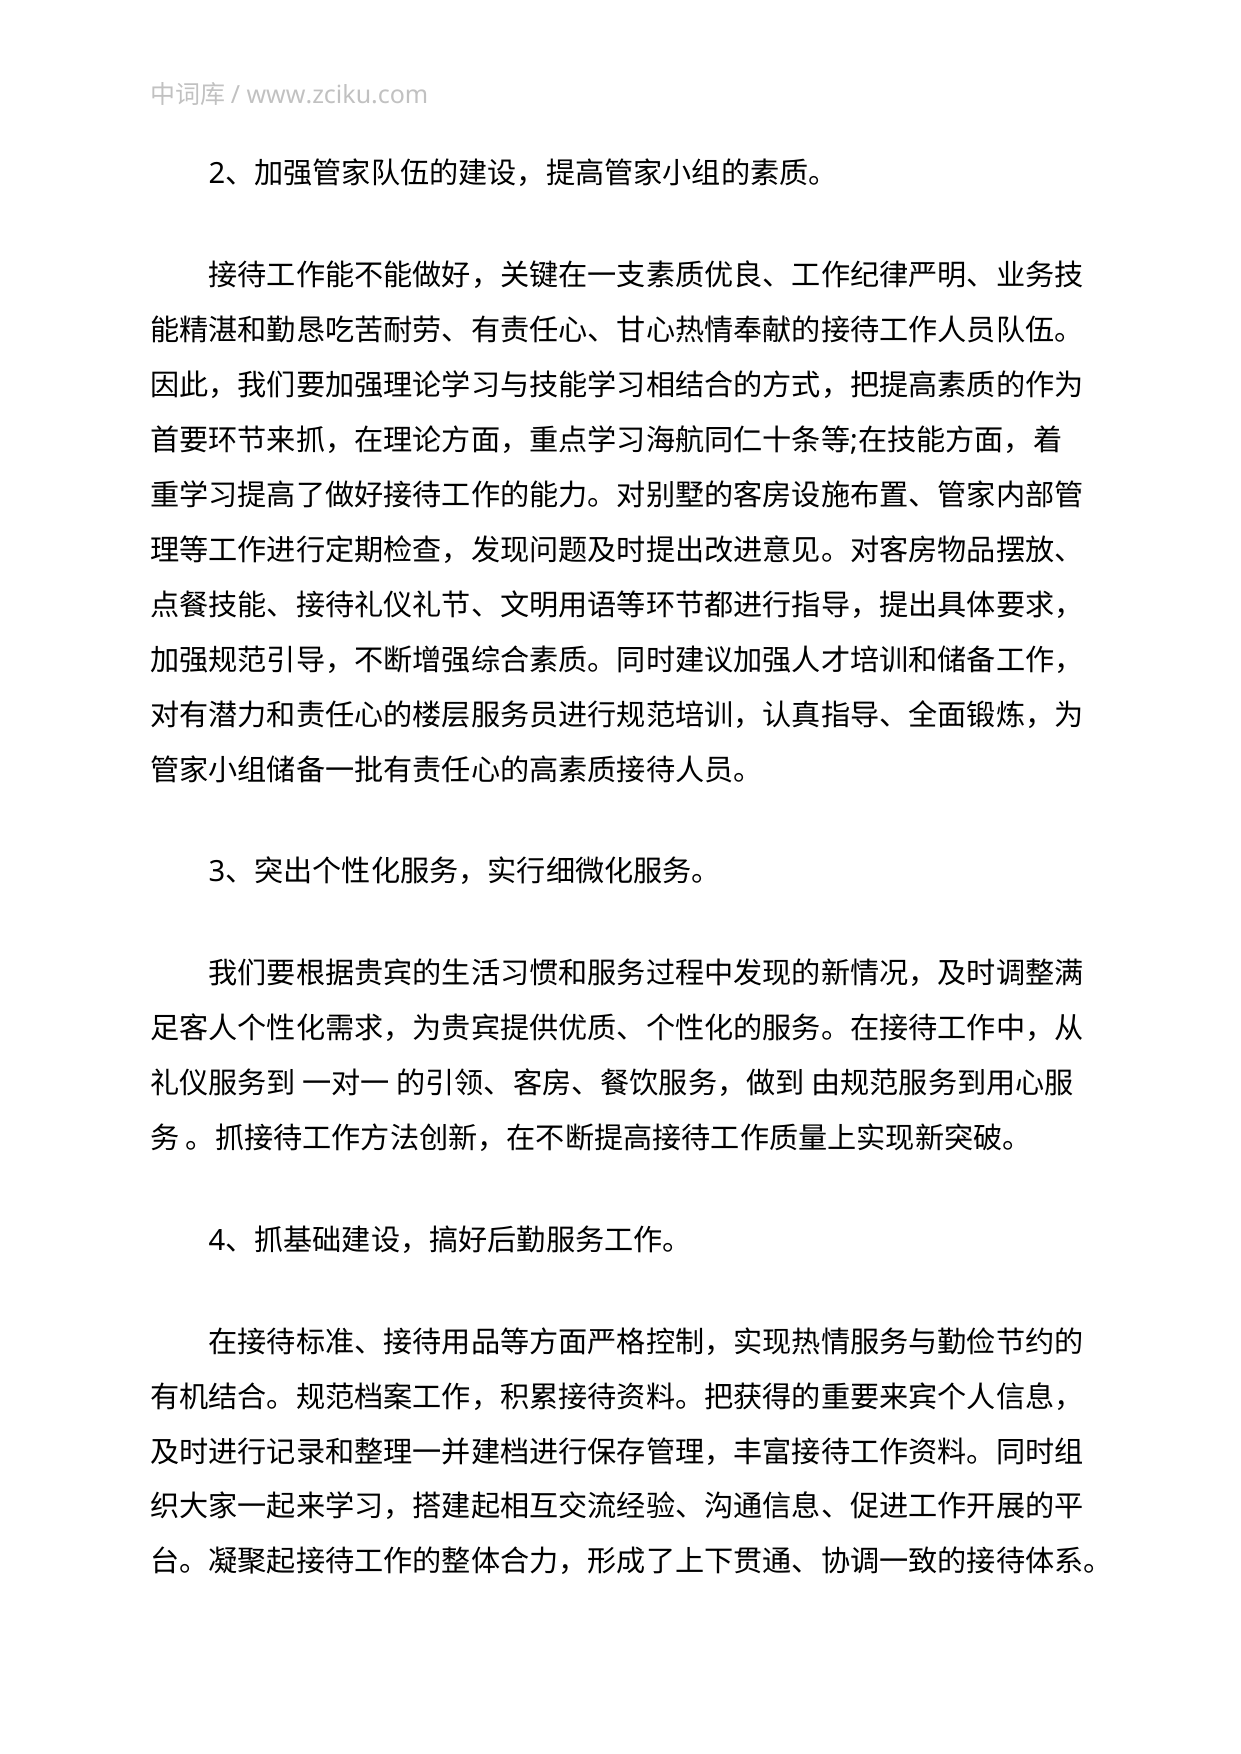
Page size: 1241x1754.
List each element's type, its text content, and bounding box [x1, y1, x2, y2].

text 接待工作能不能做好，关键在一支素质优良、工作纪律严明、业务技能精湛和勤恳吃苦耐劳、有责任心、甘心热情奉献的接待工作人员队伍。因此，我们要加强理论学习与技能学习相结合的方式，把提高素质的作为首要环节来抓，在理论方面，重点学习海航同仁十条等;在技能方面，着重学习提高了做好接待工作的能力。对别墅的客房设施布置、管家内部管理等工作进行定期检查，发现问题及时提出改进意见。对客房物品摆放、点餐技能、接待礼仪礼节、文明用语等环节都进行指导，提出具体要求，加强规范引导，不断增强综合素质。同时建议加强人才培训和储备工作，对有潜力和责任心的楼层服务员进行规范培训，认真指导、全面锻炼，为管家小组储备一批有责任心的高素质接待人员。 [150, 252, 1090, 788]
text 我们要根据贵宾的生活习惯和服务过程中发现的新情况，及时调整满足客人个性化需求，为贵宾提供优质、个性化的服务。在接待工作中，从礼仪服务到 一对一 的引领、客房、餐饮服务，做到 由规范服务到用心服务 。抓接待工作方法创新，在不断提高接待工作质量上实现新突破。 [150, 950, 1090, 1157]
text 在接待标准、接待用品等方面严格控制，实现热情服务与勤俭节约的有机结合。规范档案工作，积累接待资料。把获得的重要来宾个人信息，及时进行记录和整理一并建档进行保存管理，丰富接待工作资料。同时组织大家一起来学习，搭建起相互交流经验、沟通信息、促进工作开展的平台。凝聚起接待工作的整体合力，形成了上下贯通、协调一致的接待体系。 [150, 1318, 1090, 1580]
text 2、加强管家队伍的建设，提高管家小组的素质。 [150, 150, 1090, 192]
text 4、抓基础建设，搞好后勤服务工作。 [150, 1216, 1090, 1259]
text 3、突出个性化服务，实行细微化服务。 [150, 848, 1090, 890]
